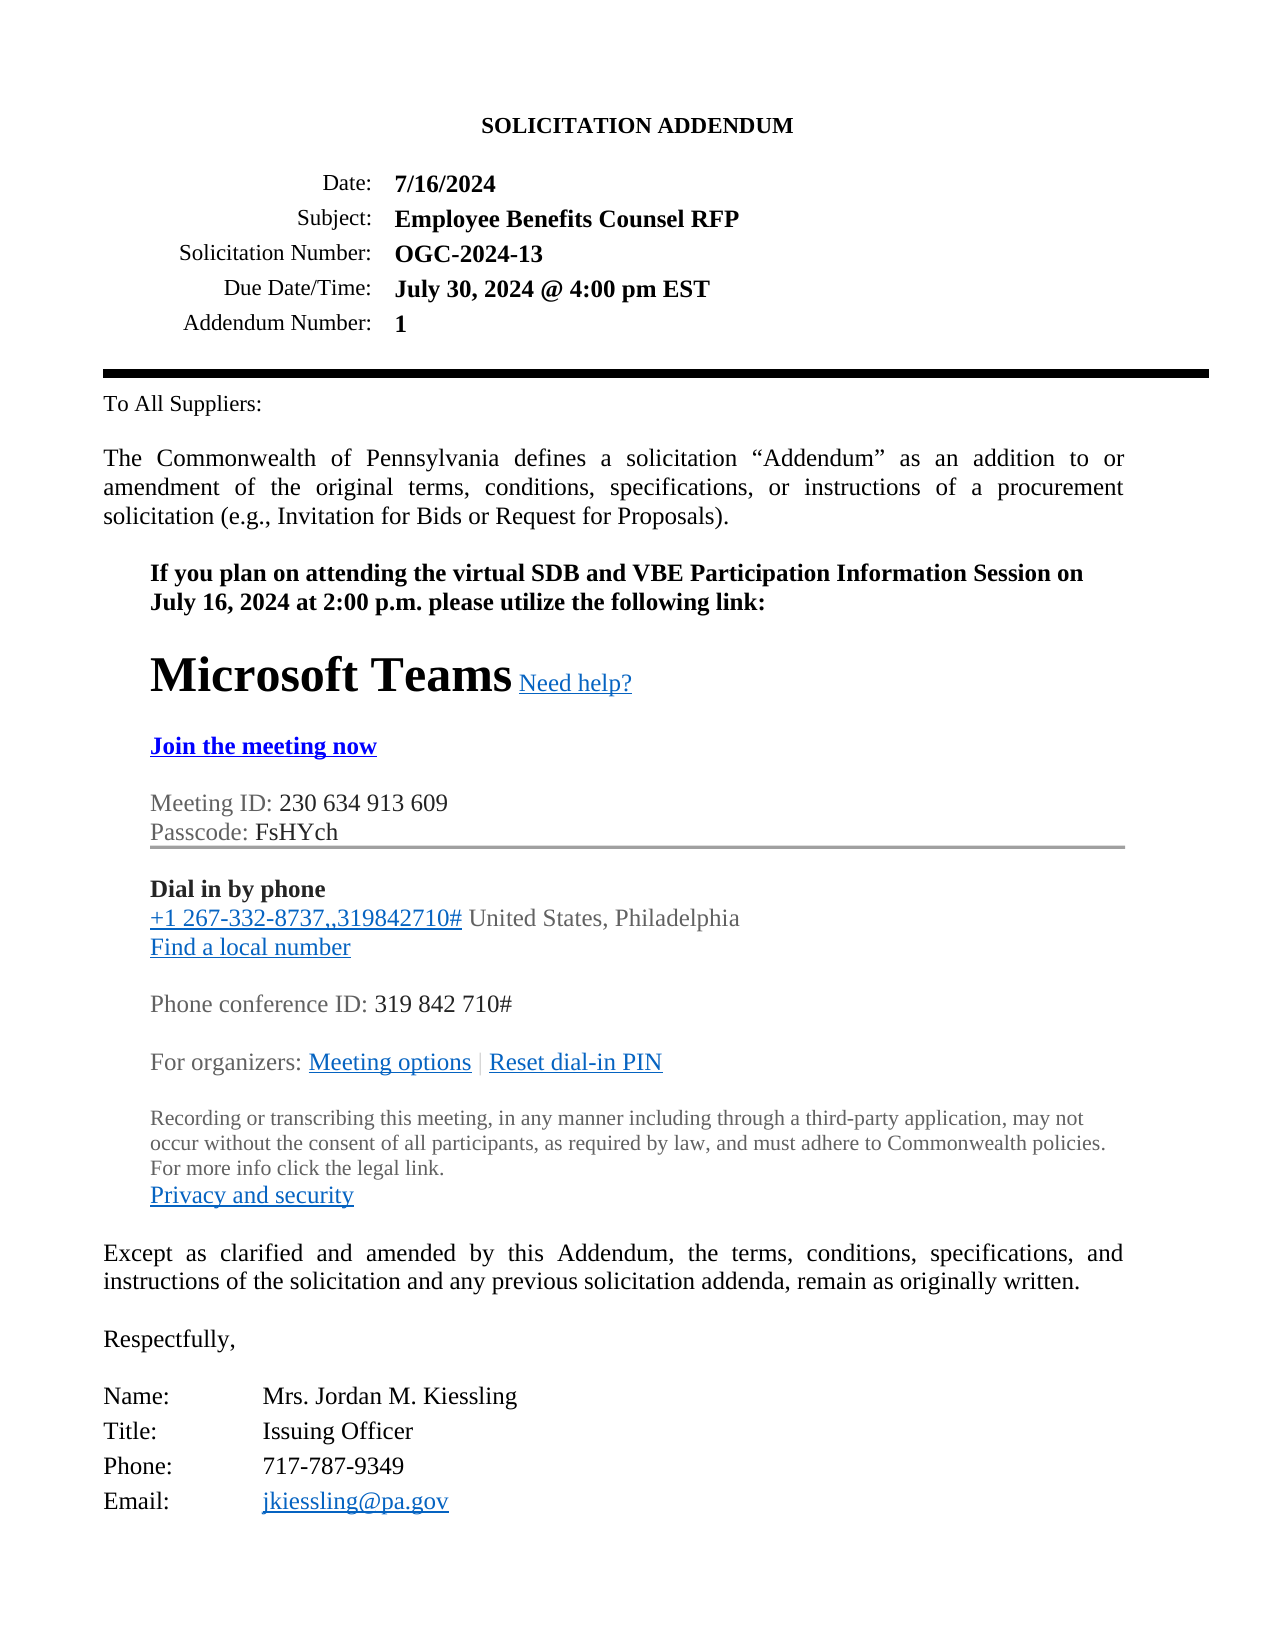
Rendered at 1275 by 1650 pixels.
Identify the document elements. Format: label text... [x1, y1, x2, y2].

text Email: jkiessling@pa.gov [103, 1486, 1125, 1515]
text Name: Mrs. Jordan M. Kiessling [103, 1381, 1125, 1410]
table_header 7/16/2024 [383, 163, 1125, 198]
text To All Suppliers: [103, 391, 1125, 417]
text Join the meeting now [150, 731, 1125, 759]
table_cell Solicitation Number: [150, 233, 383, 268]
table_cell OGC-2024-13 [383, 233, 1125, 268]
text Dial in by phone [150, 874, 1125, 903]
text Find a local number [150, 932, 1125, 961]
text If you plan on attending the virtual SDB and VBE Participation Information Session on July 16, 2024 at 2:00 p.m. please utilize the following link: [150, 558, 1125, 616]
text For organizers: Meeting options | Reset dial-in PIN [150, 1047, 1125, 1076]
table_cell Addendum Number: [150, 303, 383, 338]
table_header Date: [150, 163, 383, 198]
text The Commonwealth of Pennsylvania defines a solicitation “Addendum” as an addition to or amendment of the original terms, conditions, specifications, or instructions of a procurement solicitation (e.g., Invitation for Bids or Request for Proposals). [103, 443, 1125, 529]
text SOLICITATION ADDENDUM [150, 112, 1125, 139]
text Microsoft Teams Need help? [150, 644, 1125, 702]
table_cell July 30, 2024 @ 4:00 pm EST [383, 268, 1125, 303]
text Except as clarified and amended by this Addendum, the terms, conditions, specifications, and instructions of the solicitation and any previous solicitation addenda, remain as originally written. [103, 1238, 1125, 1295]
text Privacy and security [150, 1180, 1125, 1209]
text Recording or transcribing this meeting, in any manner including through a third-party application, may not occur without the consent of all participants, as required by law, and must adhere to Commonwealth policies. For more info click the legal link. [150, 1104, 1125, 1180]
table_cell 1 [383, 303, 1125, 338]
table_cell Employee Benefits Counsel RFP [383, 198, 1125, 233]
text Title: Issuing Officer [103, 1416, 1125, 1445]
text Meeting ID: 230 634 913 609 [150, 788, 1125, 817]
text Phone: 717-787-9349 [103, 1451, 1125, 1480]
table_cell Subject: [150, 198, 383, 233]
text Respectfully, [103, 1324, 945, 1353]
text +1 267-332-8737,,319842710# United States, Philadelphia [150, 903, 1125, 932]
text Passcode: FsHYch [150, 817, 1125, 845]
text Phone conference ID: 319 842 710# [150, 989, 1125, 1018]
table_cell Due Date/Time: [150, 268, 383, 303]
